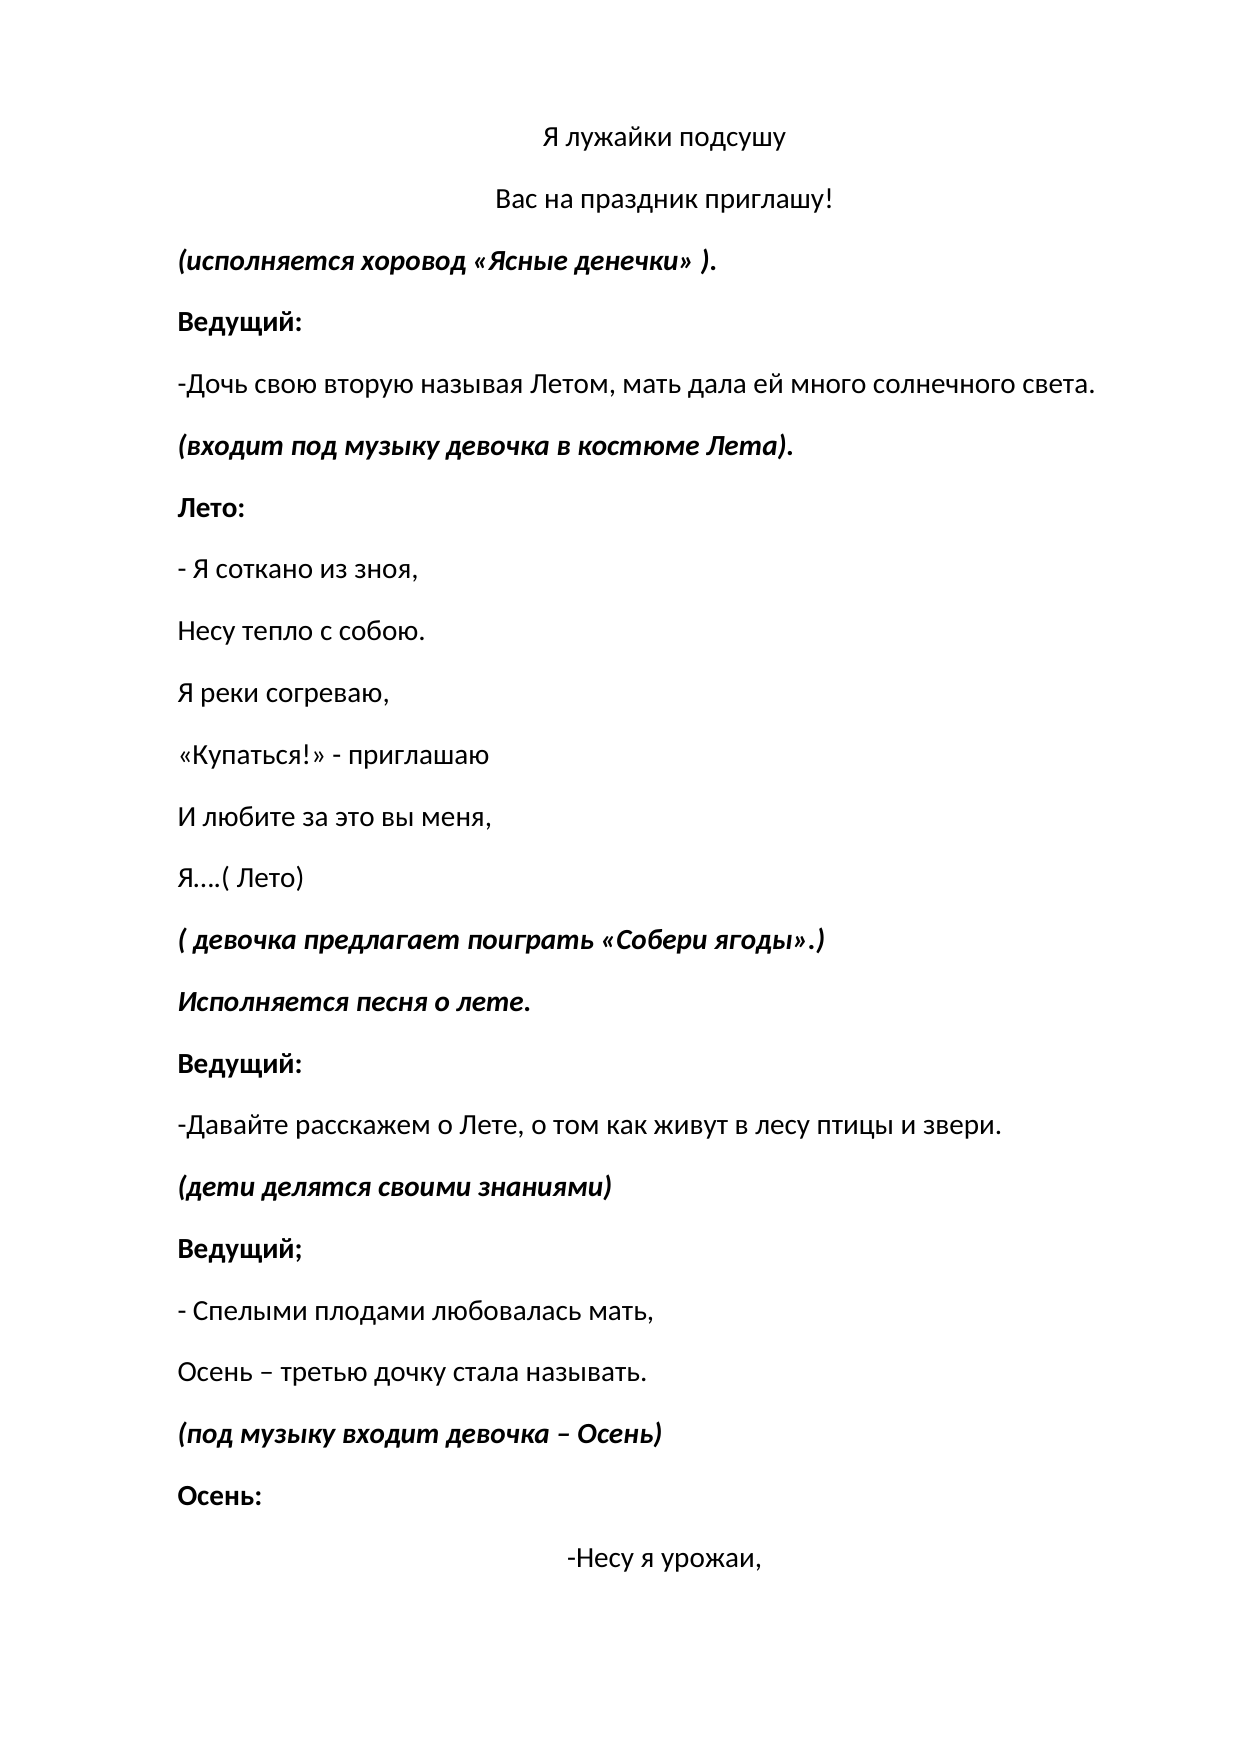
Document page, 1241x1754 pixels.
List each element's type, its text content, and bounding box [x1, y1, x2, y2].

text Ведущий; [177, 1230, 1152, 1266]
text Исполняется песня о лете. [177, 983, 1152, 1018]
text Несу тепло с собою. [177, 612, 1152, 648]
text (дети делятся своими знаниями) [177, 1168, 1152, 1204]
text Осень: [177, 1477, 1152, 1513]
text (исполняется хоровод «Ясные денечки» ). [177, 242, 1152, 277]
text Ведущий: [177, 1045, 1152, 1080]
text «Купаться!» - приглашаю [177, 736, 1152, 771]
text (под музыку входит девочка – Осень) [177, 1415, 1152, 1451]
text - Спелыми плодами любовалась мать, [177, 1292, 1152, 1327]
text -Несу я урожаи, [177, 1539, 1152, 1574]
text -Давайте расскажем о Лете, о том как живут в лесу птицы и звери. [177, 1106, 1152, 1142]
text - Я соткано из зноя, [177, 551, 1152, 586]
text И любите за это вы меня, [177, 798, 1152, 833]
text Вас на праздник приглашу! [177, 180, 1152, 216]
text Я….( Лето) [177, 859, 1152, 895]
text Я лужайки подсушу [177, 118, 1152, 154]
text Осень – третью дочку стала называть. [177, 1353, 1152, 1389]
text Ведущий: [177, 303, 1152, 339]
text Лето: [177, 489, 1152, 524]
text -Дочь свою вторую называя Летом, мать дала ей много солнечного света. [177, 365, 1152, 401]
text ( девочка предлагает поиграть «Собери ягоды».) [177, 921, 1152, 957]
text (входит под музыку девочка в костюме Лета). [177, 427, 1152, 463]
text Я реки согреваю, [177, 674, 1152, 710]
